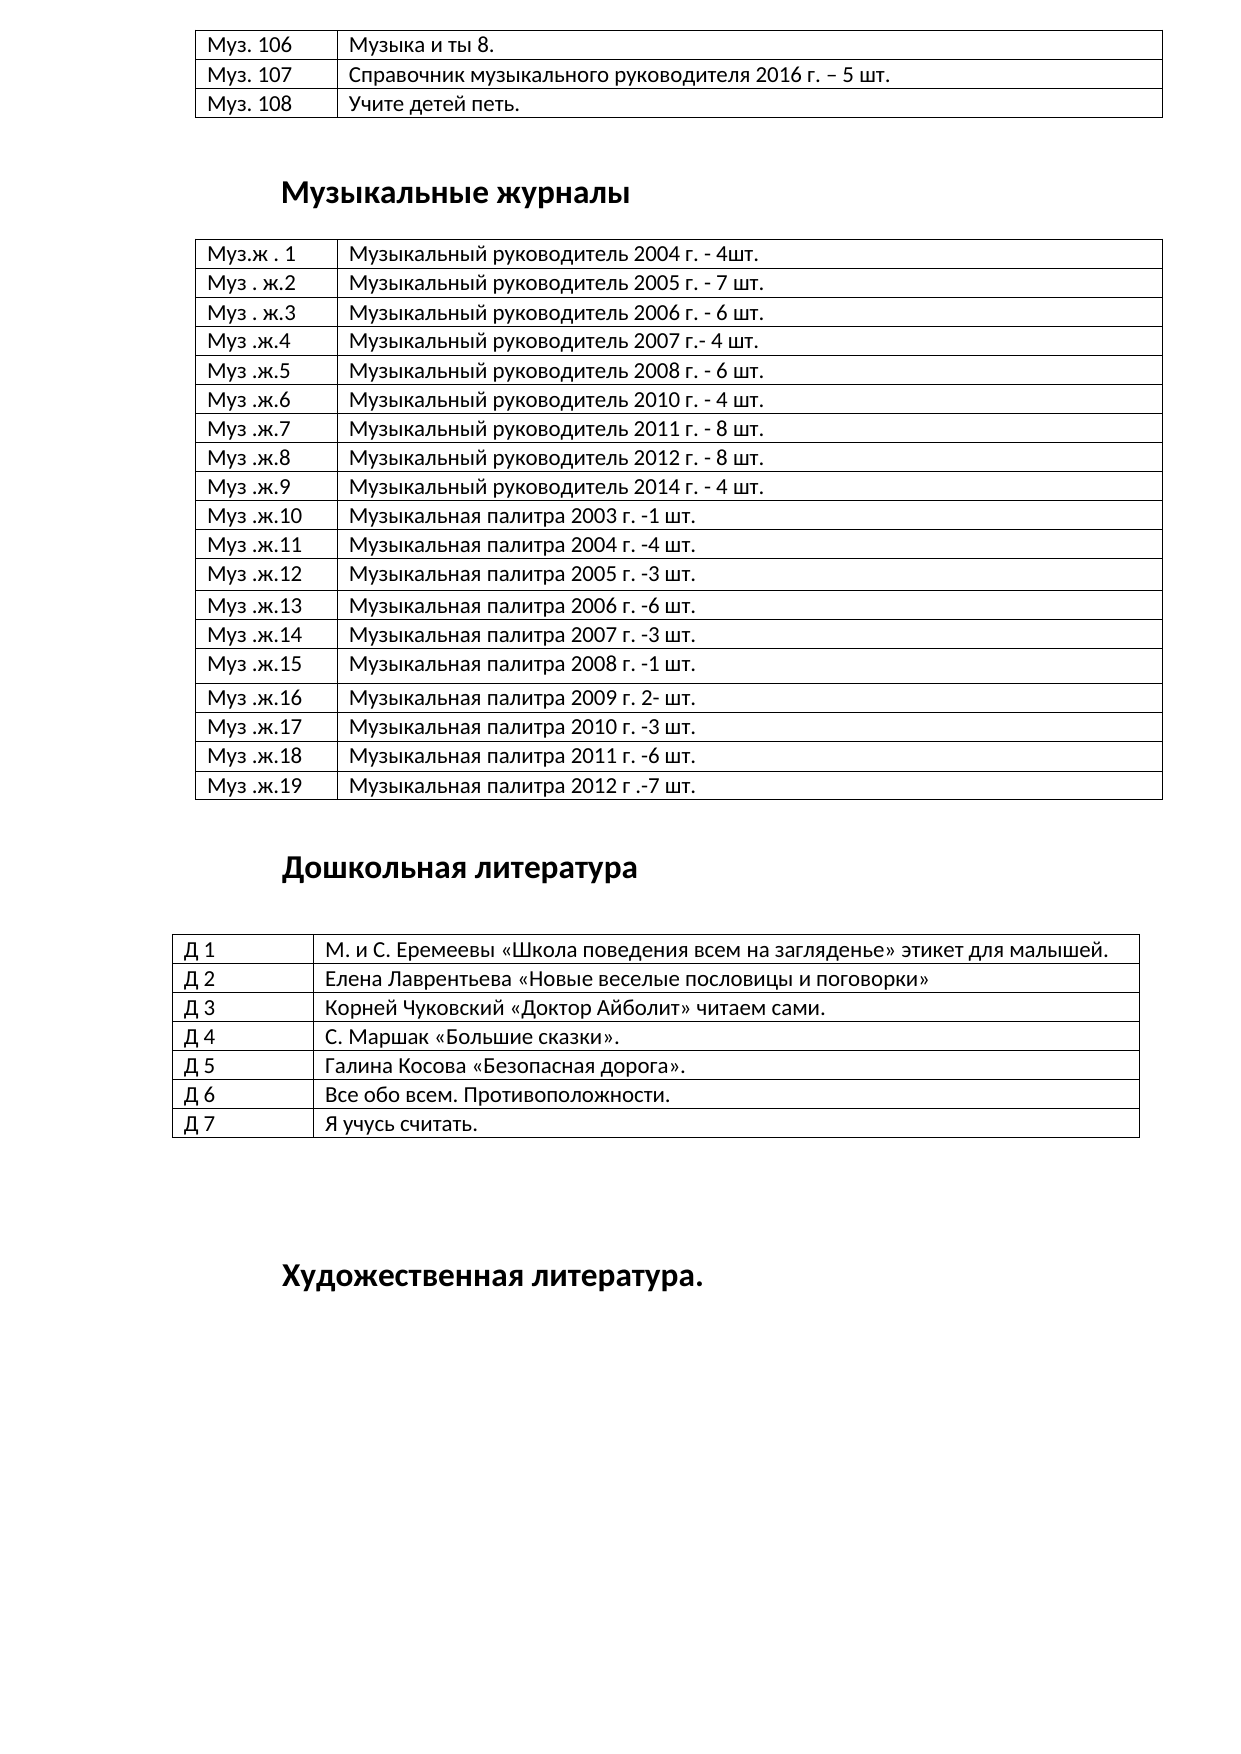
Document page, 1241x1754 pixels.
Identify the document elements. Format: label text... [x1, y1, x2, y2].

table_cell С. Маршак «Большие сказки». [314, 1022, 1139, 1050]
list Дошкольная литература [282, 846, 1152, 887]
table_cell Музыкальная палитра 2008 г. -1 шт. [338, 649, 1162, 683]
table_cell Муз .ж.4 [196, 327, 337, 355]
table_cell Муз .ж.16 [196, 684, 337, 712]
table_cell Муз. 108 [196, 89, 337, 117]
table_cell Музыкальный руководитель 2008 г. - 6 шт. [338, 356, 1162, 384]
table_cell Муз .ж.11 [196, 530, 337, 558]
table_cell Муз .ж.13 [196, 591, 337, 619]
table_cell Д 7 [173, 1109, 313, 1137]
table_header Музыкальный руководитель 2004 г. - 4шт. [338, 240, 1162, 267]
table_header Муз.ж . 1 [196, 240, 337, 267]
table_cell Все обо всем. Противоположности. [314, 1080, 1139, 1108]
list Художественная литература. [282, 1254, 1152, 1295]
table_cell Муз .ж.12 [196, 559, 337, 590]
table_cell Муз .ж.5 [196, 356, 337, 384]
table_cell Муз. 106 [196, 31, 337, 59]
table_cell Муз .ж.9 [196, 472, 337, 500]
table_cell Д 6 [173, 1080, 313, 1108]
table_cell Музыкальная палитра 2012 г .-7 шт. [338, 772, 1162, 799]
table_cell Музыкальная палитра 2009 г. 2- шт. [338, 684, 1162, 712]
table_cell Муз .ж.19 [196, 772, 337, 799]
table_cell Музыкальный руководитель 2011 г. - 8 шт. [338, 414, 1162, 442]
text Музыкальные журналы [207, 171, 1152, 212]
table_cell Музыкальный руководитель 2012 г. - 8 шт. [338, 443, 1162, 471]
table_cell Муз. 107 [196, 60, 337, 88]
table_cell Елена Лаврентьева «Новые веселые пословицы и поговорки» [314, 964, 1139, 992]
table_cell Галина Косова «Безопасная дорога». [314, 1051, 1139, 1079]
table_cell Д 5 [173, 1051, 313, 1079]
table_cell Музыкальная палитра 2003 г. -1 шт. [338, 501, 1162, 529]
table_cell Муз .ж.10 [196, 501, 337, 529]
table_cell Д 4 [173, 1022, 313, 1050]
table_cell Муз .ж.8 [196, 443, 337, 471]
table_cell Музыкальный руководитель 2007 г.- 4 шт. [338, 327, 1162, 355]
table_cell Музыкальный руководитель 2014 г. - 4 шт. [338, 472, 1162, 500]
table_cell Музыкальная палитра 2007 г. -3 шт. [338, 620, 1162, 648]
table_cell Музыкальная палитра 2006 г. -6 шт. [338, 591, 1162, 619]
table_cell Музыкальная палитра 2005 г. -3 шт. [338, 559, 1162, 590]
table_header Д 1 [173, 935, 313, 963]
table_cell Муз .ж.15 [196, 649, 337, 683]
table_cell Музыкальная палитра 2010 г. -3 шт. [338, 713, 1162, 741]
table_cell Корней Чуковский «Доктор Айболит» читаем сами. [314, 993, 1139, 1021]
table_cell Музыкальная палитра 2011 г. -6 шт. [338, 742, 1162, 771]
table_cell Муз .ж.6 [196, 385, 337, 413]
table_cell Муз .ж.17 [196, 713, 337, 741]
table_cell Д 3 [173, 993, 313, 1021]
table_cell Муз . ж.3 [196, 298, 337, 326]
table_cell Муз . ж.2 [196, 269, 337, 297]
table_cell Музыкальный руководитель 2005 г. - 7 шт. [338, 269, 1162, 297]
table_cell Муз .ж.7 [196, 414, 337, 442]
table_cell Музыкальная палитра 2004 г. -4 шт. [338, 530, 1162, 558]
table_cell Музыка и ты 8. [338, 31, 1162, 59]
table_cell Музыкальный руководитель 2006 г. - 6 шт. [338, 298, 1162, 326]
table_header М. и С. Еремеевы «Школа поведения всем на загляденье» этикет для малышей. [314, 935, 1139, 963]
table_cell Музыкальный руководитель 2010 г. - 4 шт. [338, 385, 1162, 413]
table_cell Муз .ж.14 [196, 620, 337, 648]
table_cell Муз .ж.18 [196, 742, 337, 771]
table_cell Я учусь считать. [314, 1109, 1139, 1137]
table_cell Д 2 [173, 964, 313, 992]
table_cell Справочник музыкального руководителя 2016 г. – 5 шт. [338, 60, 1162, 88]
table_cell Учите детей петь. [338, 89, 1162, 117]
